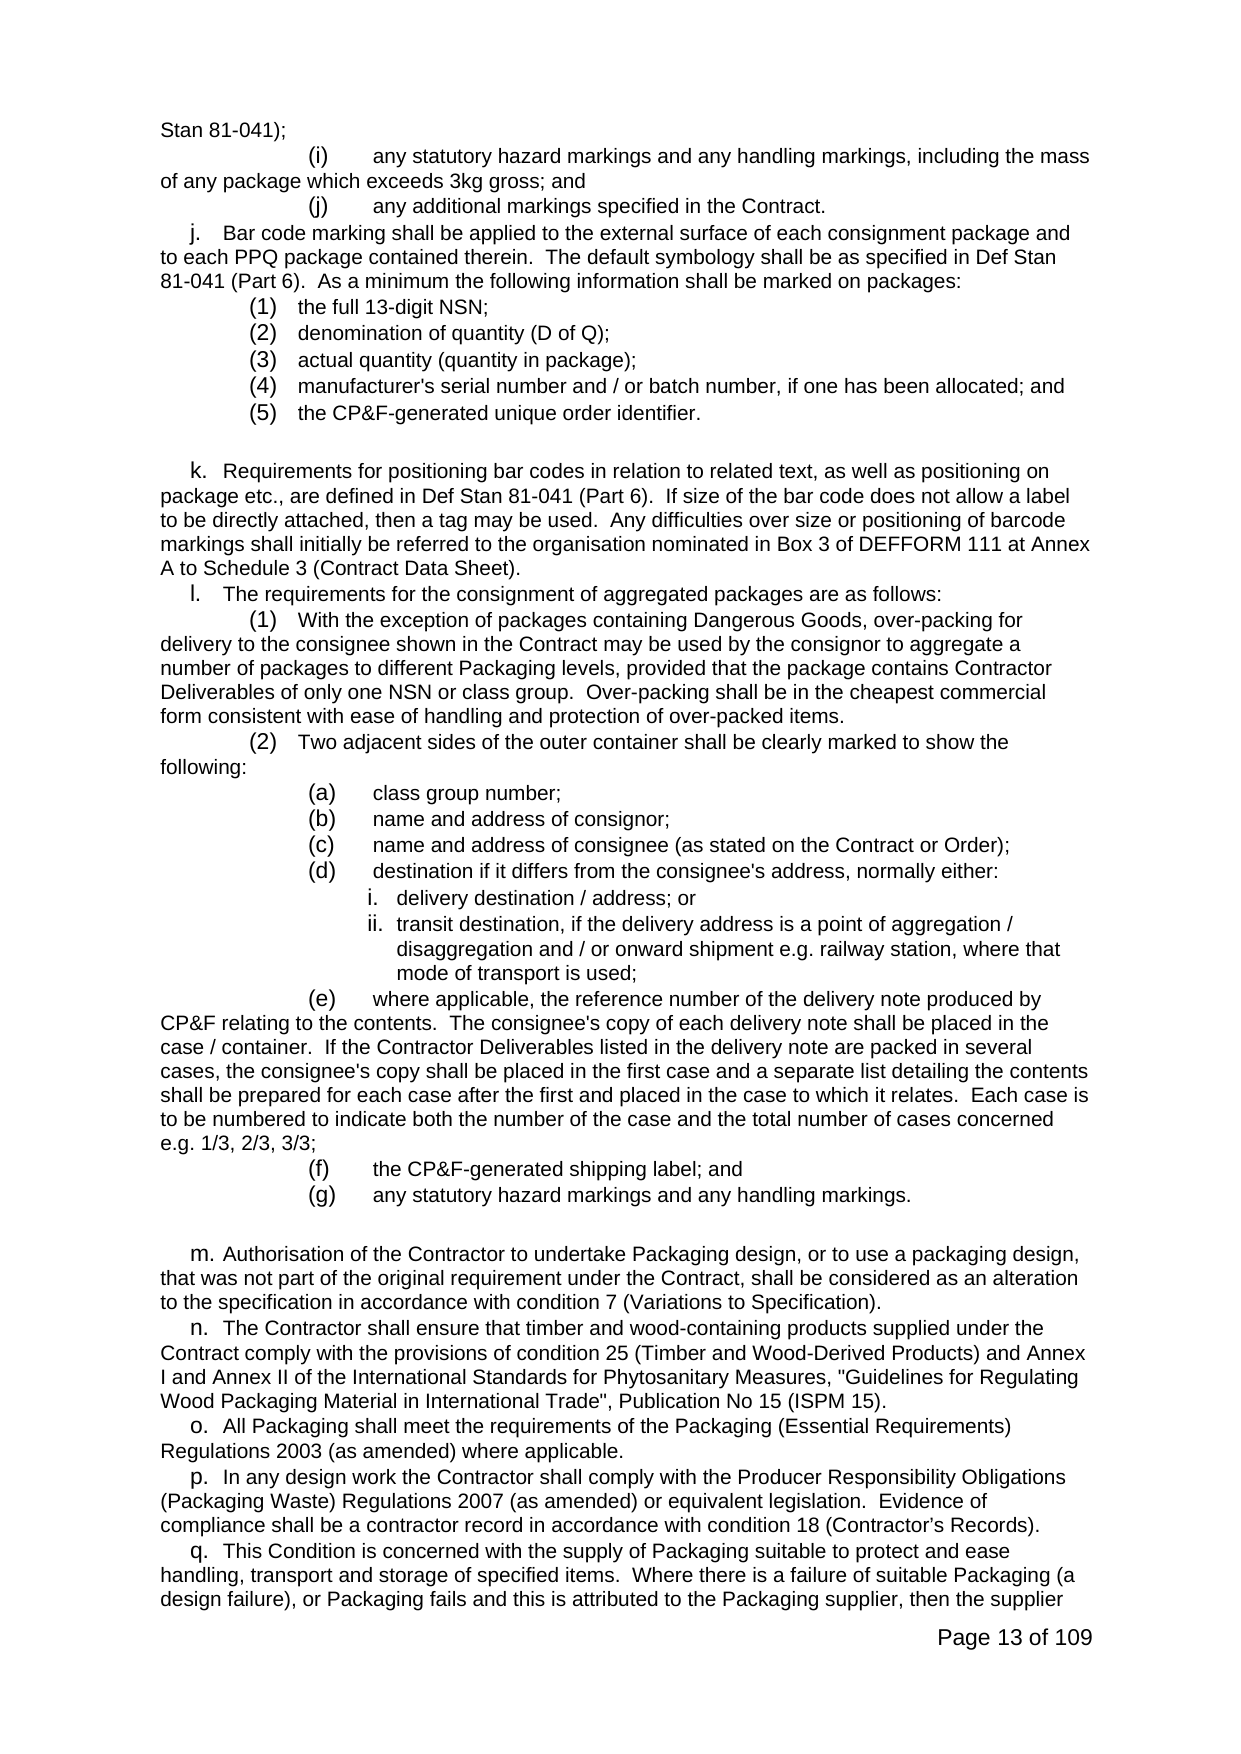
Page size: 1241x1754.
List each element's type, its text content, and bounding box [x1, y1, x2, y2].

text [160, 118, 1092, 142]
text k. Requirements for positioning bar codes in relation to related text, as well as positioning on package etc., are defined in Def Stan 81-041 (Part 6). If size of the bar code does not allow a label to be directly attached, then a tag may be used. Any difficulties over size or positioning of barcode markings shall initially be referred to the organisation nominated in Box 3 of DEFFORM 111 at Annex A to Schedule 3 (Contract Data Sheet). [160, 457, 1092, 579]
text l. The requirements for the consignment of aggregated packages are as follows: [160, 579, 1092, 606]
text (e) where applicable, the reference number of the delivery note produced by CP&F relating to the contents. The consignee's copy of each delivery note shall be placed in the case / container. If the Contractor Deliverables listed in the delivery note are packed in several cases, the consignee's copy shall be placed in the first case and a separate list detailing the contents shall be prepared for each case after the first and placed in the case to which it relates. Each case is to be numbered to indicate both the number of the case and the total number of cases concerned e.g. 1/3, 2/3, 3/3; [160, 984, 1092, 1154]
text (3) actual quantity (quantity in package); [160, 346, 1092, 372]
text (b) name and address of consignor; [160, 805, 1092, 831]
text o. All Packaging shall meet the requirements of the Packaging (Essential Requirements) Regulations 2003 (as amended) where applicable. [160, 1412, 1092, 1463]
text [160, 1537, 1092, 1611]
text j. Bar code marking shall be applied to the external surface of each consignment package and to each PPQ package contained therein. The default symbology shall be as specified in Def Stan 81-041 (Part 6). As a minimum the following information shall be marked on packages: [160, 219, 1092, 293]
text (c) name and address of consignee (as stated on the Contract or Order); [160, 831, 1092, 857]
text (d) destination if it differs from the consignee's address, normally either: [160, 857, 1092, 884]
text (g) any statutory hazard markings and any handling markings. [160, 1181, 1092, 1207]
text p. In any design work the Contractor shall comply with the Producer Responsibility Obligations (Packaging Waste) Regulations 2007 (as amended) or equivalent legislation. Evidence of compliance shall be a contractor record in accordance with condition 18 (Contractor’s Records). [160, 1463, 1092, 1537]
text (1) With the exception of packages containing Dangerous Goods, over-packing for delivery to the consignee shown in the Contract may be used by the consignor to aggregate a number of packages to different Packaging levels, provided that the package contains Contractor Deliverables of only one NSN or class group. Over-packing shall be in the cheapest commercial form consistent with ease of handling and protection of over-packed items. [160, 606, 1092, 728]
text m. Authorisation of the Contractor to undertake Packaging design, or to use a packaging design, that was not part of the original requirement under the Contract, shall be considered as an alteration to the specification in accordance with condition 7 (Variations to Specification). [160, 1240, 1092, 1314]
text (f) the CP&F-generated shipping label; and [160, 1154, 1092, 1181]
text (a) class group number; [160, 778, 1092, 805]
text (2) denomination of quantity (D of Q); [160, 319, 1092, 346]
text i. delivery destination / address; or [367, 884, 1092, 910]
text (1) the full 13-digit NSN; [160, 293, 1092, 319]
text ii. transit destination, if the delivery address is a point of aggregation / disaggregation and / or onward shipment e.g. railway station, where that mode of transport is used; [367, 910, 1092, 984]
text (i) any statutory hazard markings and any handling markings, including the mass of any package which exceeds 3kg gross; and [160, 142, 1092, 192]
text (2) Two adjacent sides of the outer container shall be clearly marked to show the following: [160, 728, 1092, 778]
text n. The Contractor shall ensure that timber and wood-containing products supplied under the Contract comply with the provisions of condition 25 (Timber and Wood-Derived Products) and Annex I and Annex II of the International Standards for Phytosanitary Measures, "Guidelines for Regulating Wood Packaging Material in International Trade", Publication No 15 (ISPM 15). [160, 1314, 1092, 1412]
text (5) the CP&F-generated unique order identifier. [160, 398, 1092, 425]
text (4) manufacturer's serial number and / or batch number, if one has been allocated; and [160, 372, 1092, 398]
text (j) any additional markings specified in the Contract. [160, 192, 1092, 219]
